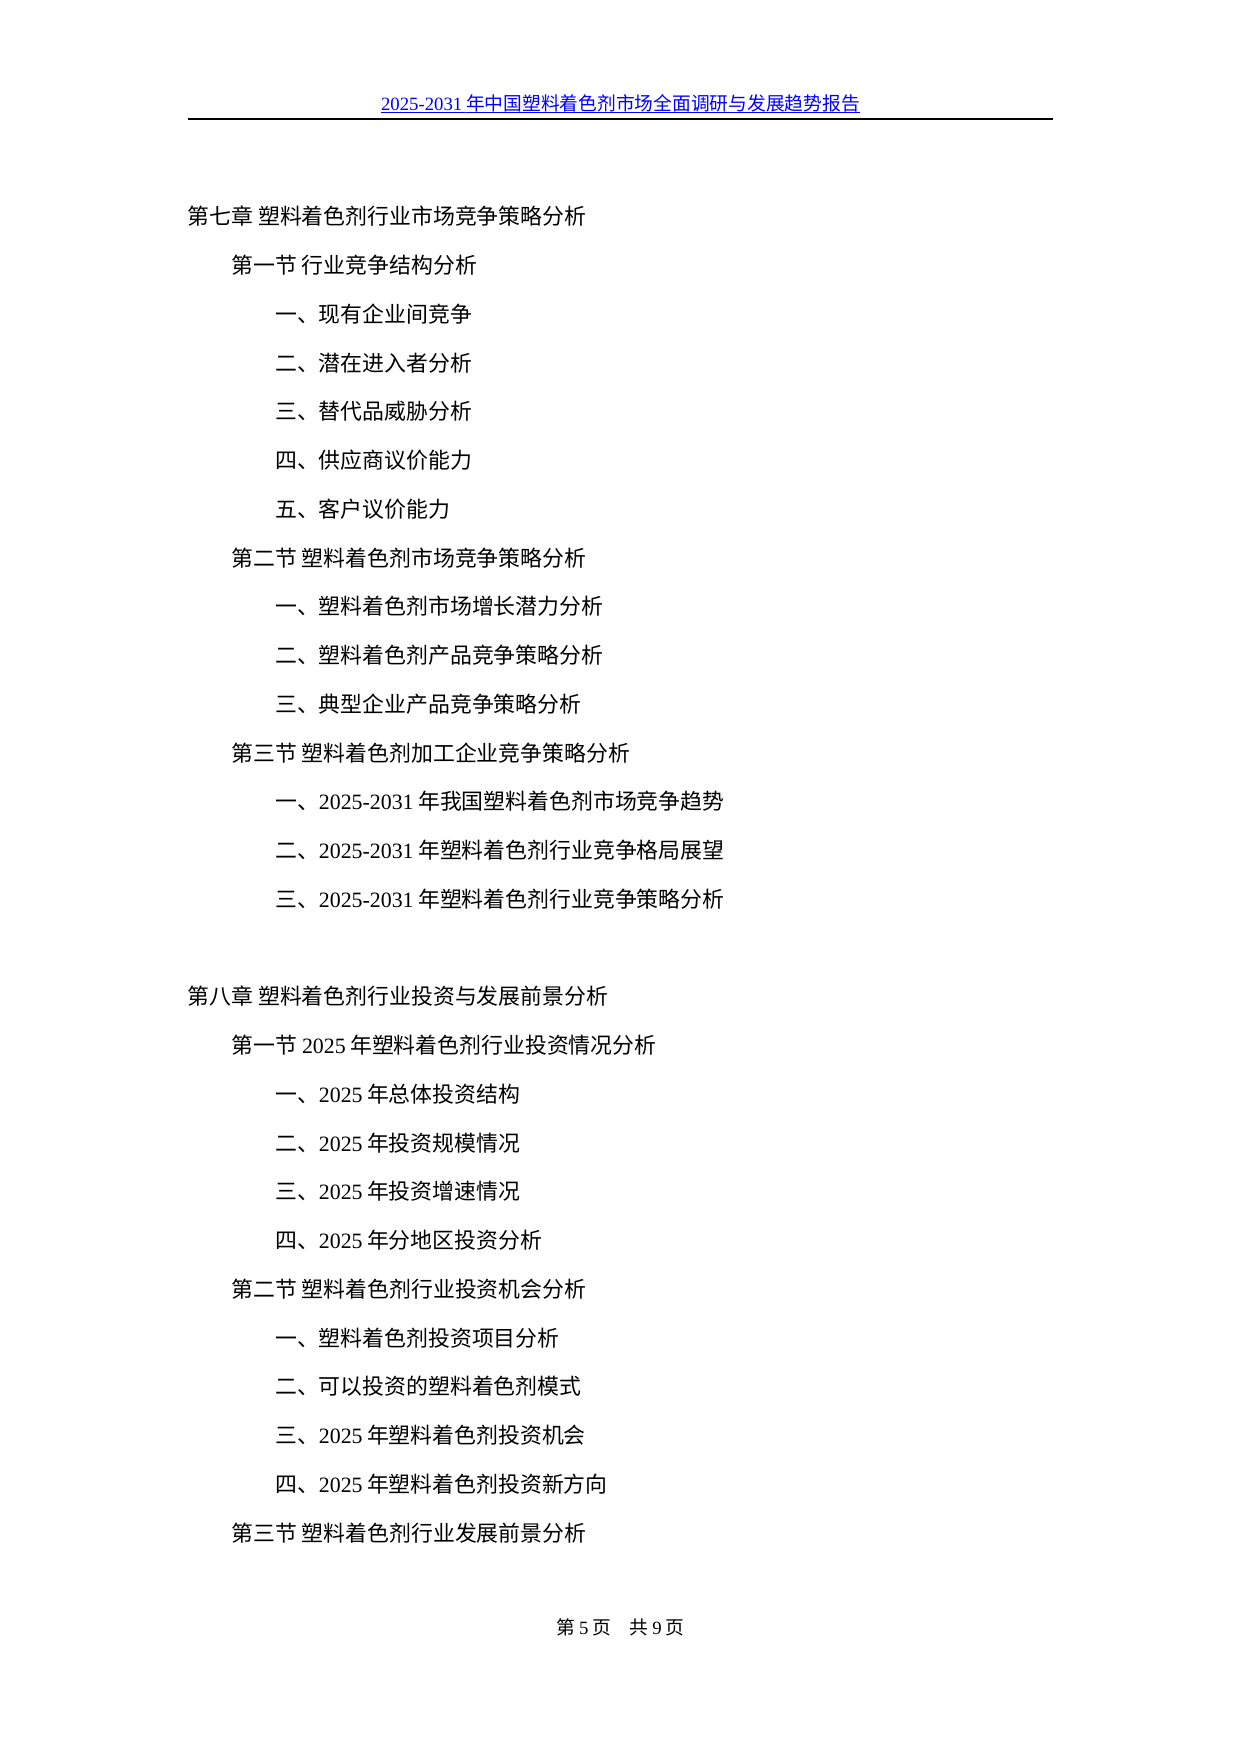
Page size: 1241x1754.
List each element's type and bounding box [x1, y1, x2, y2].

text [187, 150, 1053, 1548]
